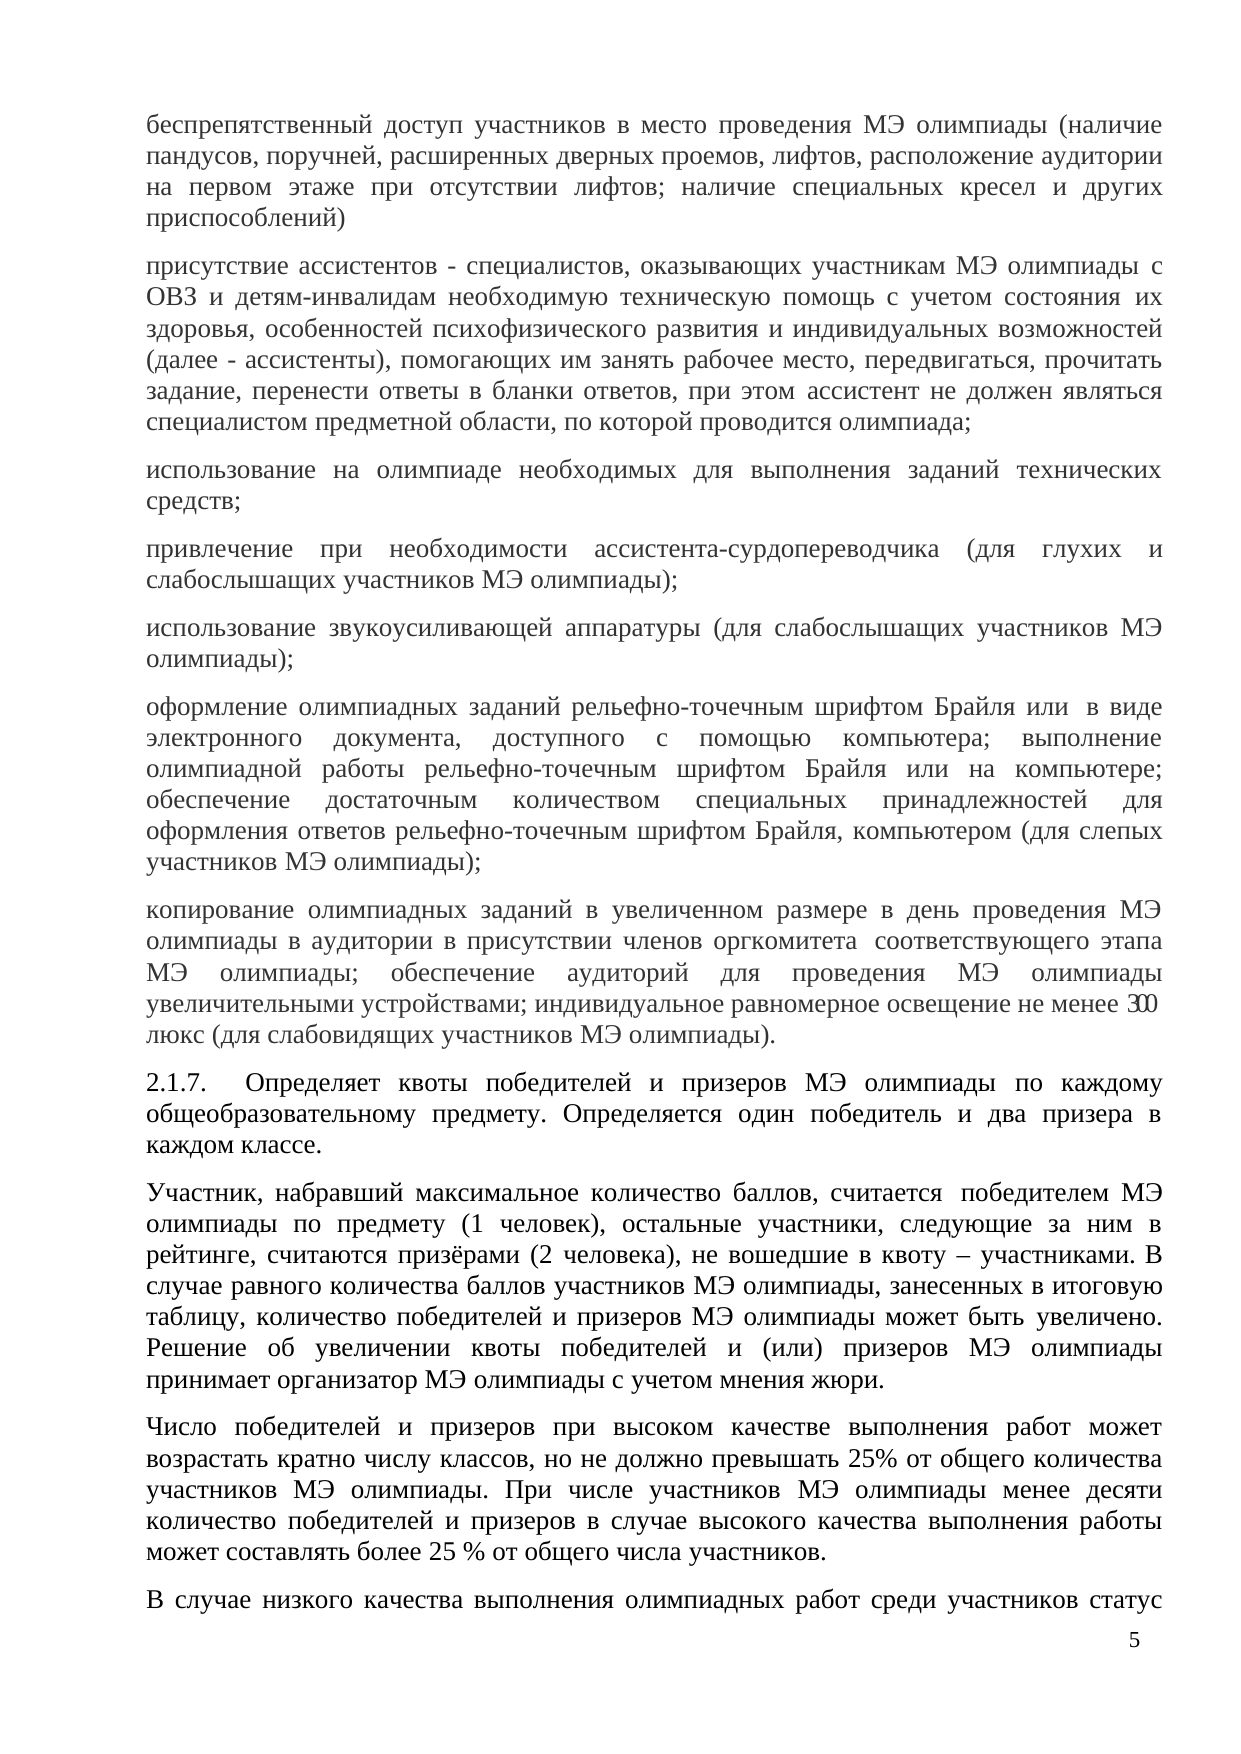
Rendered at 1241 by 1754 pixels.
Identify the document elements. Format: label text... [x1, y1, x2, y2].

text присутствие ассистентов - специалистов, оказывающих участникам МЭ олимпиады с ОВЗ и детям-инвалидам необходимую техническую помощь с учетом состояния их здоровья, особенностей психофизического развития и индивидуальных возможностей (далее - ассистенты), помогающих им занять рабочее место, передвигаться, прочитать задание, перенести ответы в бланки ответов, при этом ассистент не должен являться специалистом предметной области, по которой проводится олимпиада; [146, 249, 1163, 436]
text копирование олимпиадных заданий в увеличенном размере в день проведения МЭ олимпиады в аудитории в присутствии членов оргкомитета соответствующего этапа МЭ олимпиады; обеспечение аудиторий для проведения МЭ олимпиады увеличительными устройствами; индивидуальное равномерное освещение не менее 300 люкс (для слабовидящих участников МЭ олимпиады). [146, 893, 1163, 1049]
list беспрепятственный доступ участников в место проведения МЭ олимпиады (наличие пандусов, поручней, расширенных дверных проемов, лифтов, расположение аудитории на первом этаже при отсутствии лифтов; наличие специальных кресел и других приспособлений) [146, 108, 1163, 233]
text использование на олимпиаде необходимых для выполнения заданий технических средств; [146, 453, 1163, 515]
text оформление олимпиадных заданий рельефно-точечным шрифтом Брайля или в виде электронного документа, доступного с помощью компьютера; выполнение олимпиадной работы рельефно-точечным шрифтом Брайля или на компьютере; обеспечение достаточным количеством специальных принадлежностей для оформления ответов рельефно-точечным шрифтом Брайля, компьютером (для слепых участников МЭ олимпиады); [146, 690, 1163, 877]
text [146, 1583, 1163, 1614]
list Определяет квоты победителей и призеров МЭ олимпиады по каждому общеобразовательному предмету. Определяется один победитель и два призера в каждом классе. [146, 1066, 1163, 1159]
text Число победителей и призеров при высоком качестве выполнения работ может возрастать кратно числу классов, но не должно превышать 25% от общего количества участников МЭ олимпиады. При числе участников МЭ олимпиады менее десяти количество победителей и призеров в случае высокого качества выполнения работы может составлять более 25 % от общего числа участников. [146, 1411, 1163, 1566]
text привлечение при необходимости ассистента-сурдопереводчика (для глухих и слабослышащих участников МЭ олимпиады); [146, 532, 1163, 594]
text Участник, набравший максимальное количество баллов, считается победителем МЭ олимпиады по предмету (1 человек), остальные участники, следующие за ним в рейтинге, считаются призёрами (2 человека), не вошедшие в квоту – участниками. В случае равного количества баллов участников МЭ олимпиады, занесенных в итоговую таблицу, количество победителей и призеров МЭ олимпиады может быть увеличено. Решение об увеличении квоты победителей и (или) призеров МЭ олимпиады принимает организатор МЭ олимпиады с учетом мнения жюри. [146, 1176, 1163, 1394]
text использование звукоусиливающей аппаратуры (для слабослышащих участников МЭ олимпиады); [146, 611, 1163, 673]
